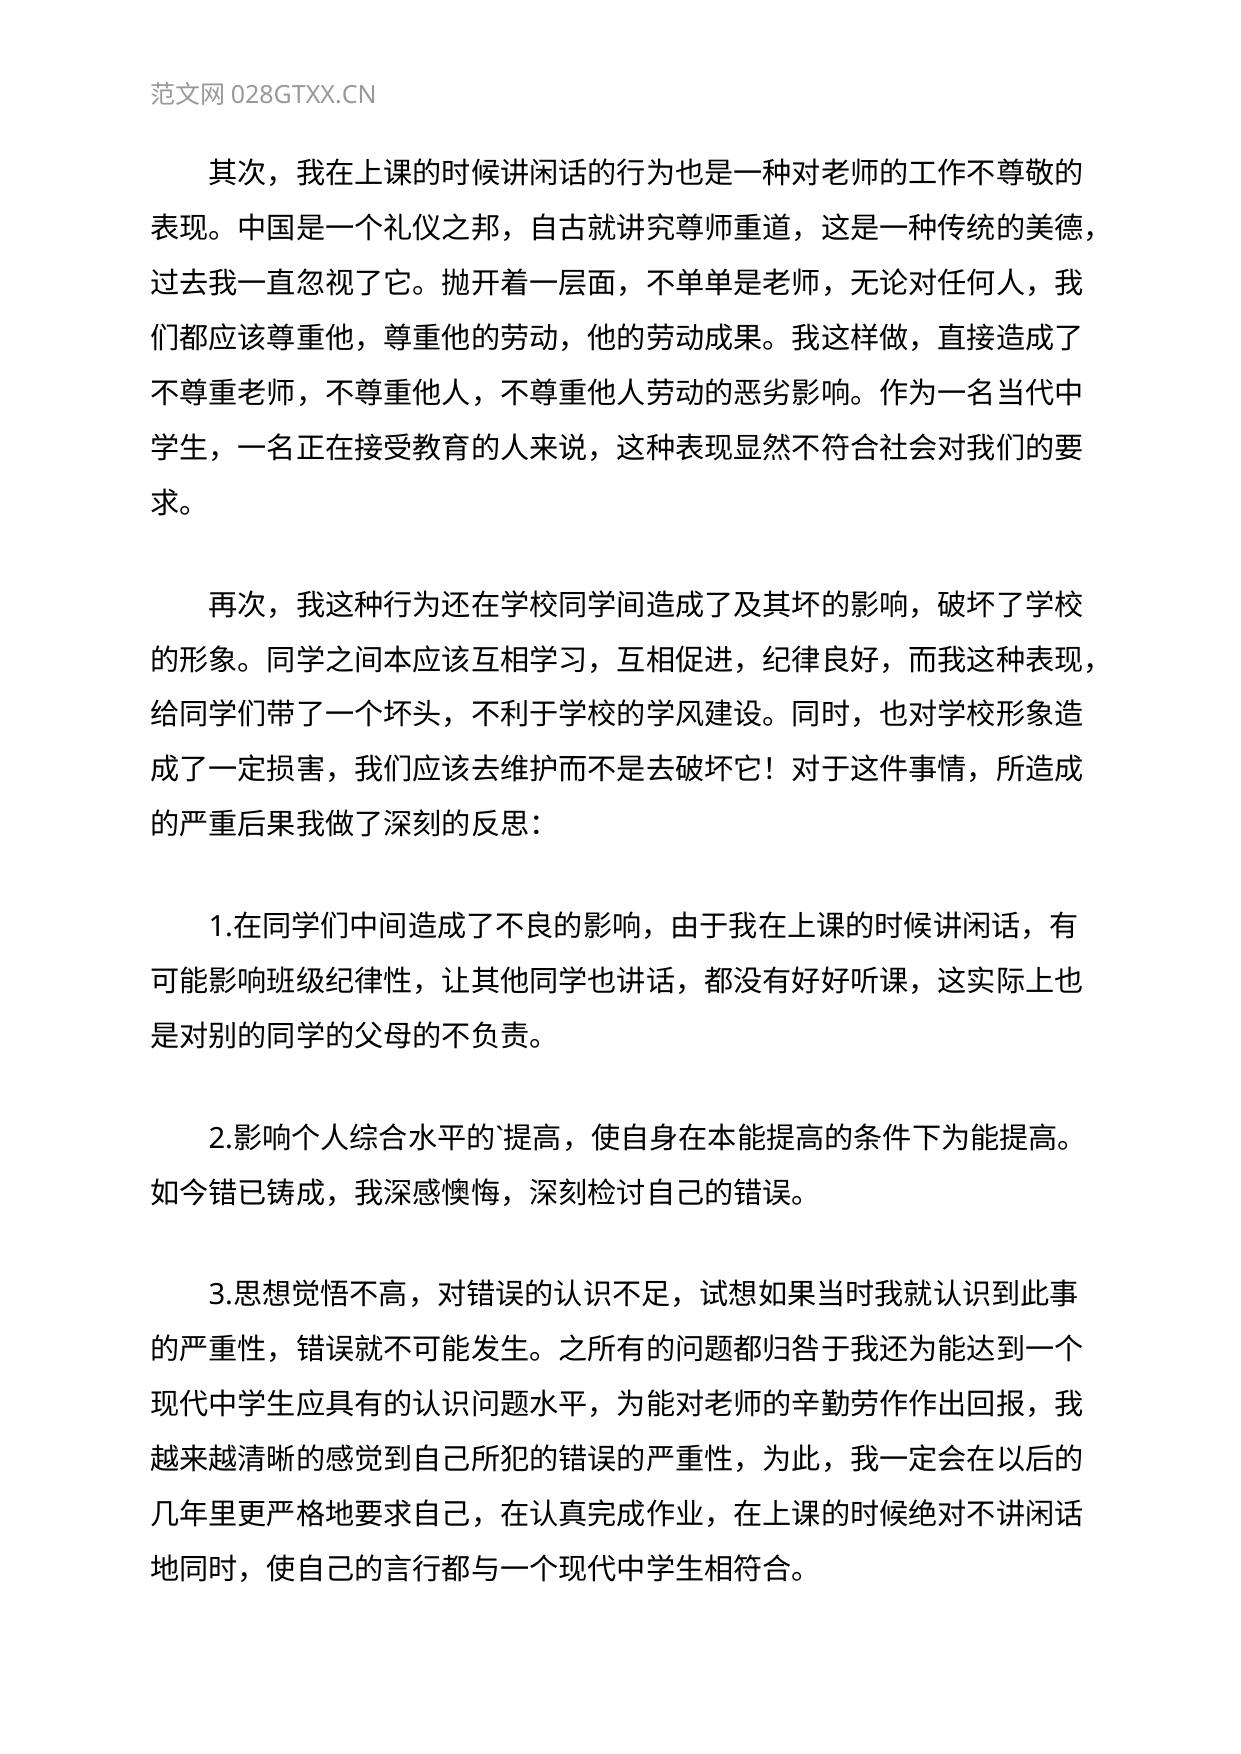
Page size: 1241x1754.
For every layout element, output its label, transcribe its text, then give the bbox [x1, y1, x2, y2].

text 1.在同学们中间造成了不良的影响，由于我在上课的时候讲闲话，有可能影响班级纪律性，让其他同学也讲话，都没有好好听课，这实际上也是对别的同学的父母的不负责。 [150, 902, 1090, 1055]
text 3.思想觉悟不高，对错误的认识不足，试想如果当时我就认识到此事的严重性，错误就不可能发生。之所有的问题都归咎于我还为能达到一个现代中学生应具有的认识问题水平，为能对老师的辛勤劳作作出回报，我越来越清晰的感觉到自己所犯的错误的严重性，为此，我一定会在以后的几年里更严格地要求自己，在认真完成作业，在上课的时候绝对不讲闲话地同时，使自己的言行都与一个现代中学生相符合。 [150, 1271, 1090, 1588]
text 再次，我这种行为还在学校同学间造成了及其坏的影响，破坏了学校的形象。同学之间本应该互相学习，互相促进，纪律良好，而我这种表现，给同学们带了一个坏头，不利于学校的学风建设。同时，也对学校形象造成了一定损害，我们应该去维护而不是去破坏它！对于这件事情，所造成的严重后果我做了深刻的反思： [150, 581, 1090, 843]
text 2.影响个人综合水平的`提高，使自身在本能提高的条件下为能提高。如今错已铸成，我深感懊悔，深刻检讨自己的错误。 [150, 1114, 1090, 1211]
text 其次，我在上课的时候讲闲话的行为也是一种对老师的工作不尊敬的表现。中国是一个礼仪之邦，自古就讲究尊师重道，这是一种传统的美德，过去我一直忽视了它。抛开着一层面，不单单是老师，无论对任何人，我们都应该尊重他，尊重他的劳动，他的劳动成果。我这样做，直接造成了不尊重老师，不尊重他人，不尊重他人劳动的恶劣影响。作为一名当代中学生，一名正在接受教育的人来说，这种表现显然不符合社会对我们的要求。 [150, 150, 1090, 522]
